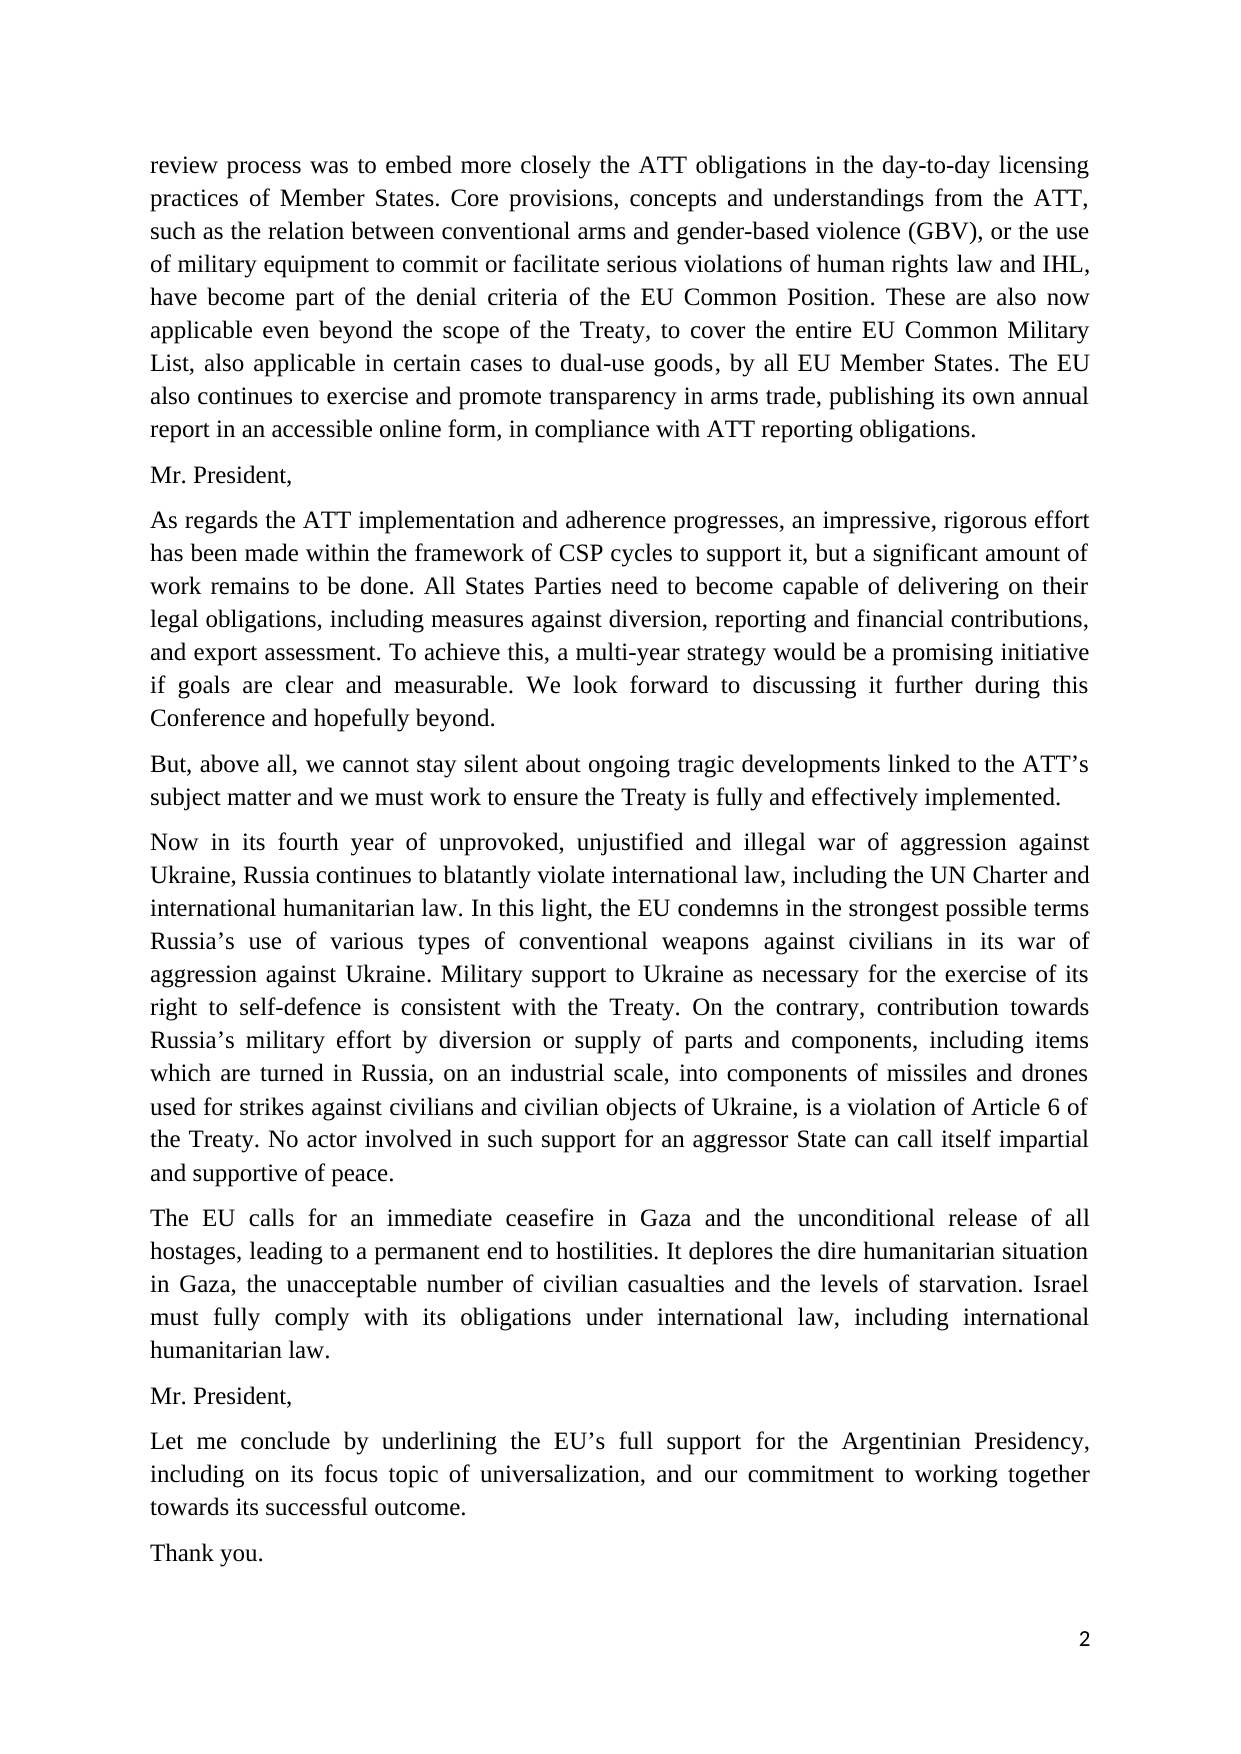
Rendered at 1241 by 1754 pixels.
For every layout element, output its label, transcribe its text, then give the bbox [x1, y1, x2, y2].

text As regards the ATT implementation and adherence progresses, an impressive, rigorous effort has been made within the framework of CSP cycles to support it, but a significant amount of work remains to be done. All States Parties need to become capable of delivering on their legal obligations, including measures against diversion, reporting and financial contributions, and export assessment. To achieve this, a multi-year strategy would be a promising initiative if goals are clear and measurable. We look forward to discussing it further during this Conference and hopefully beyond. [150, 505, 1090, 732]
text Mr. President, [142, 460, 1090, 488]
text Let me conclude by underlining the EU’s full support for the Argentinian Presidency, including on its focus topic of universalization, and our commitment to working together towards its successful outcome. [150, 1426, 1090, 1521]
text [150, 150, 1090, 443]
text Now in its fourth year of unprovoked, unjustified and illegal war of aggression against Ukraine, Russia continues to blatantly violate international law, including the UN Charter and international humanitarian law. In this light, the EU condemns in the strongest possible terms Russia’s use of various types of conventional weapons against civilians in its war of aggression against Ukraine. Military support to Ukraine as necessary for the exercise of its right to self-defence is consistent with the Treaty. On the contrary, contribution towards Russia’s military effort by diversion or supply of parts and components, including items which are turned in Russia, on an industrial scale, into components of missiles and drones used for strikes against civilians and civilian objects of Ukraine, is a violation of Article 6 of the Treaty. No actor involved in such support for an aggressor State can call itself impartial and supportive of peace. [150, 827, 1090, 1186]
text Mr. President, [142, 1381, 1090, 1409]
text But, above all, we cannot stay silent about ongoing tragic developments linked to the ATT’s subject matter and we must work to ensure the Treaty is fully and effectively implemented. [150, 749, 1090, 811]
text The EU calls for an immediate ceasefire in Gaza and the unconditional release of all hostages, leading to a permanent end to hostilities. It deplores the dire humanitarian situation in Gaza, the unacceptable number of civilian casualties and the levels of starvation. Israel must fully comply with its obligations under international law, including international humanitarian law. [150, 1203, 1090, 1364]
text Thank you. [150, 1538, 1090, 1567]
